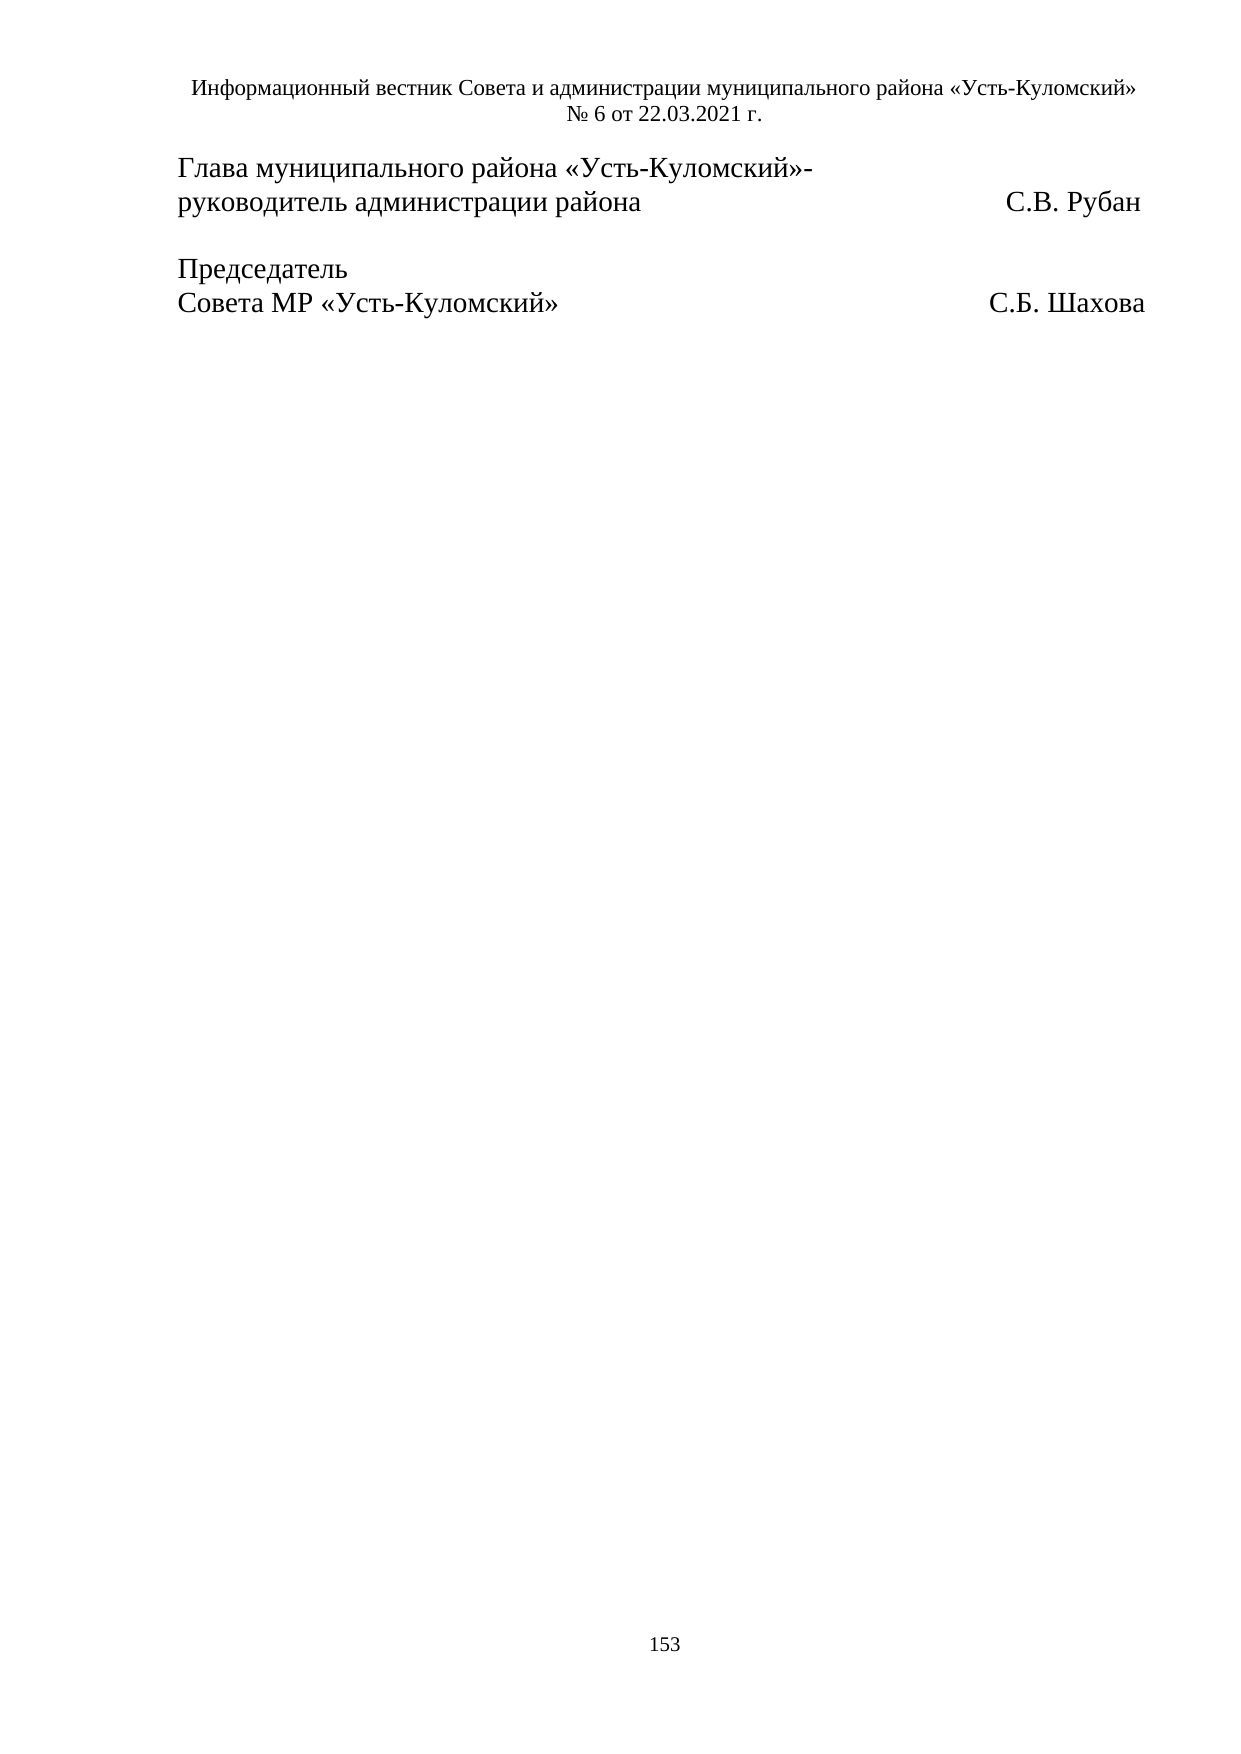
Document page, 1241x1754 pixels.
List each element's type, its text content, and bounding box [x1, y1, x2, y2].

text Глава муниципального района «Усть-Куломский»- [177, 151, 1152, 184]
text руководитель администрации района С.В. Рубан [177, 184, 1152, 218]
text Совета МР «Усть-Куломский» С.Б. Шахова [177, 285, 1152, 318]
text Председатель [177, 251, 1152, 285]
